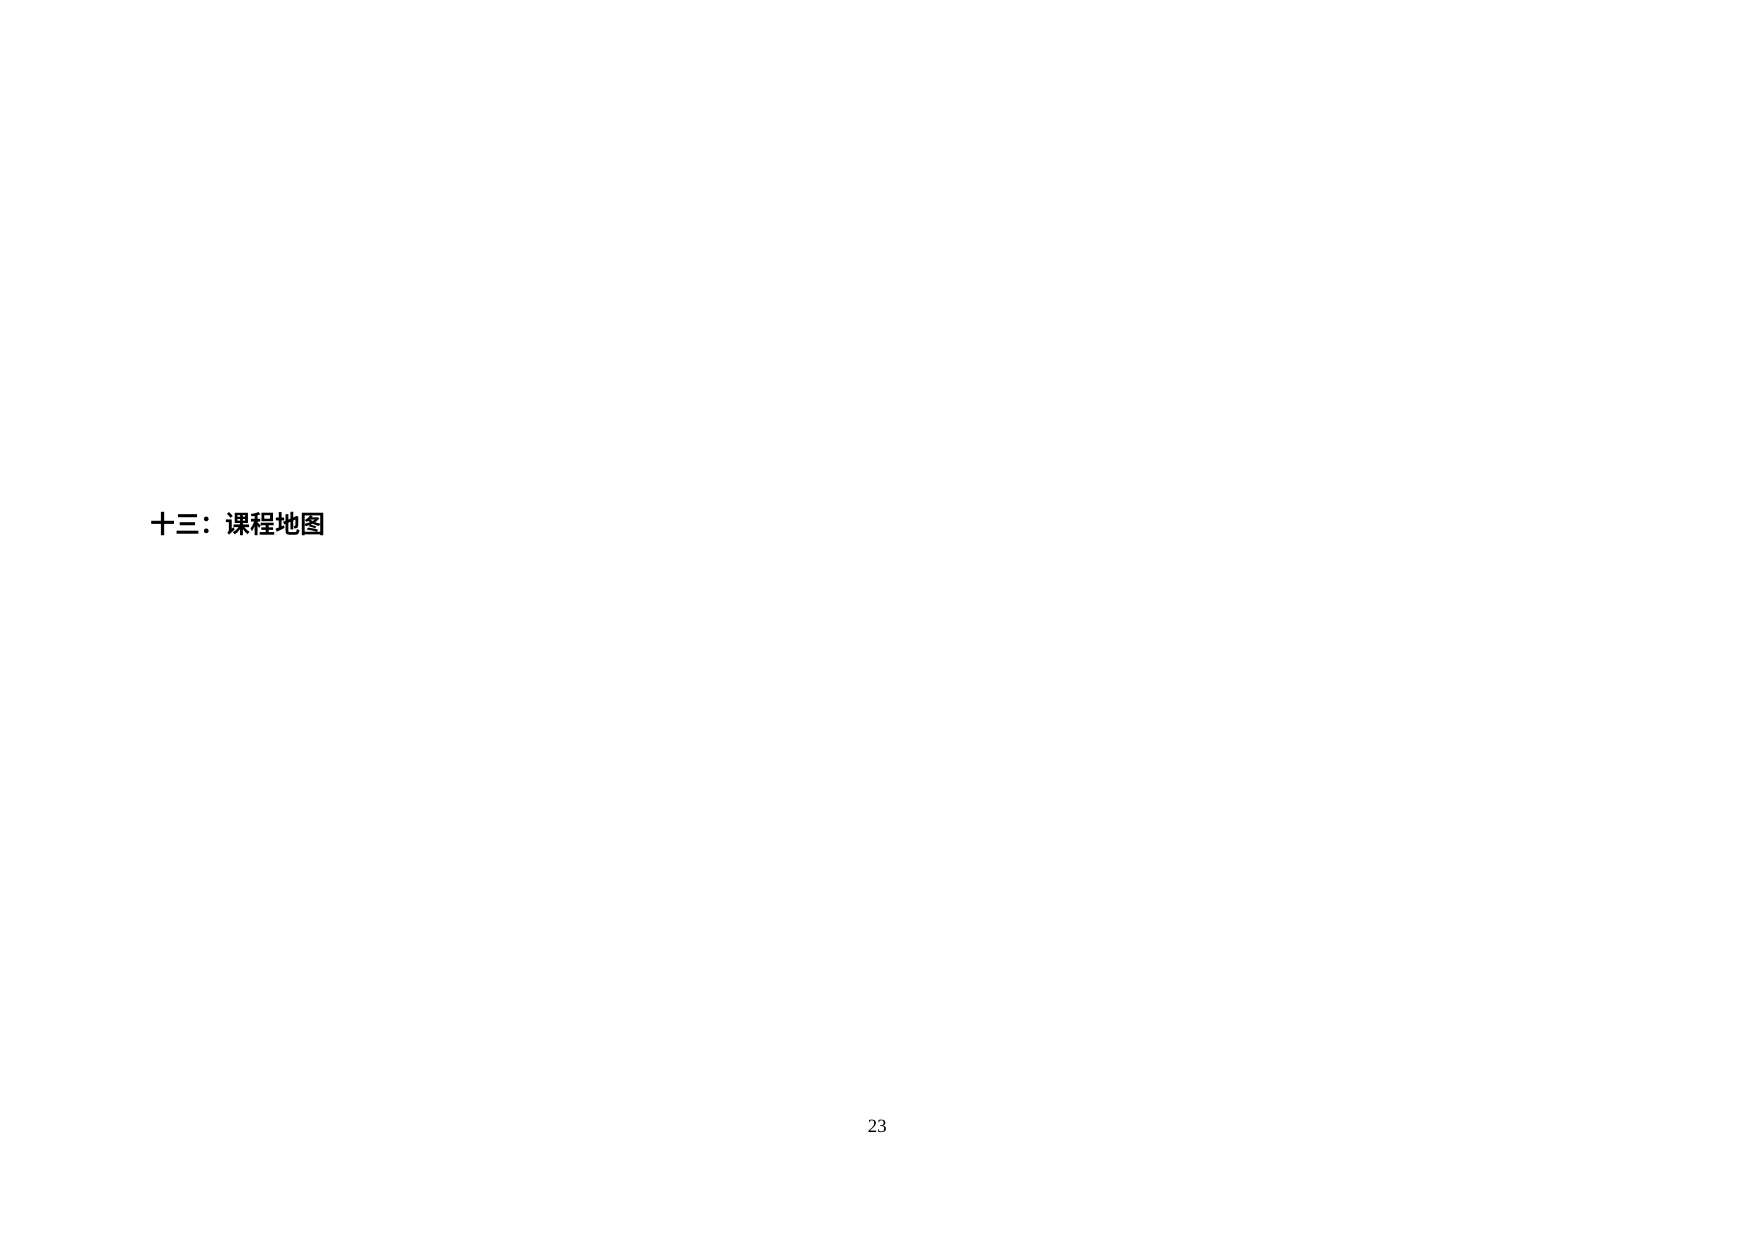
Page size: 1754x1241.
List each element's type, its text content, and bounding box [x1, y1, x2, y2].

text 十三：课程地图 [150, 490, 1604, 555]
